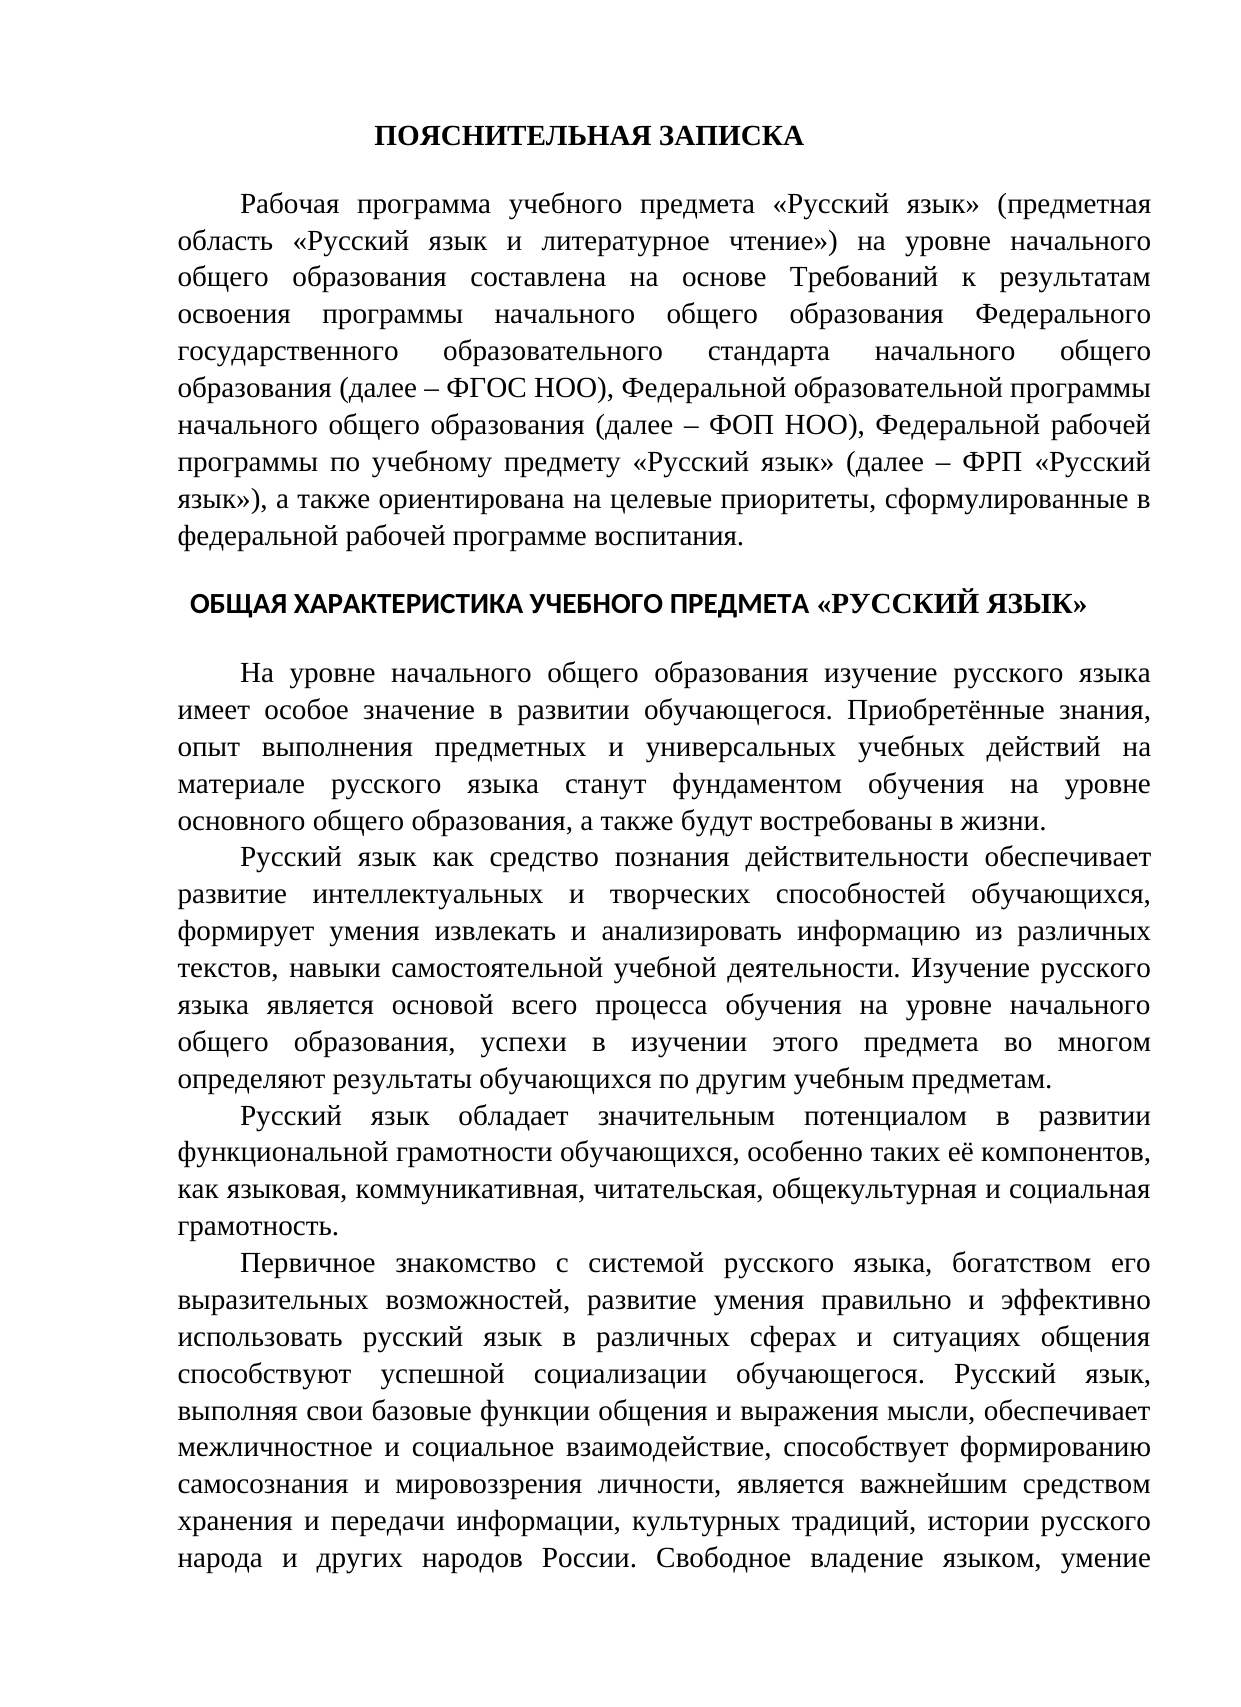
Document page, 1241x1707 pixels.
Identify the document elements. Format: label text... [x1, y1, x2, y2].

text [177, 1245, 1152, 1574]
text На уровне начального общего образования изучение русского языка имеет особое значение в развитии обучающегося. Приобретённые знания, опыт выполнения предметных и универсальных учебных действий на материале русского языка станут фундаментом обучения на уровне основного общего образования, а также будут востребованы в жизни. [177, 655, 1152, 836]
text ОБЩАЯ ХАРАКТЕРИСТИКА УЧЕБНОГО ПРЕДМЕТА «РУССКИЙ ЯЗЫК» [190, 585, 1152, 621]
text Русский язык как средство познания действительности обеспечивает развитие интеллектуальных и творческих способностей обучающихся, формирует умения извлекать и анализировать информацию из различных текстов, навыки самостоятельной учебной деятельности. Изучение русского языка является основой всего процесса обучения на уровне начального общего образования, успехи в изучении этого предмета во многом определяют результаты обучающихся по другим учебным предметам. [177, 839, 1152, 1094]
text ПОЯСНИТЕЛЬНАЯ ЗАПИСКА [177, 118, 1152, 152]
text Русский язык обладает значительным потенциалом в развитии функциональной грамотности обучающихся, особенно таких её компонентов, как языковая, коммуникативная, читательская, общекультурная и социальная грамотность. [177, 1098, 1152, 1242]
text Рабочая программа учебного предмета «Русский язык» (предметная область «Русский язык и литературное чтение») на уровне начального общего образования составлена на основе Требований к результатам освоения программы начального общего образования Федерального государственного образовательного стандарта начального общего образования (далее – ФГОС НОО), Федеральной образовательной программы начального общего образования (далее – ФОП НОО), Федеральной рабочей программы по учебному предмету «Русский язык» (далее – ФРП «Русский язык»), а также ориентирована на целевые приоритеты, сформулированные в федеральной рабочей программе воспитания. [177, 186, 1152, 551]
